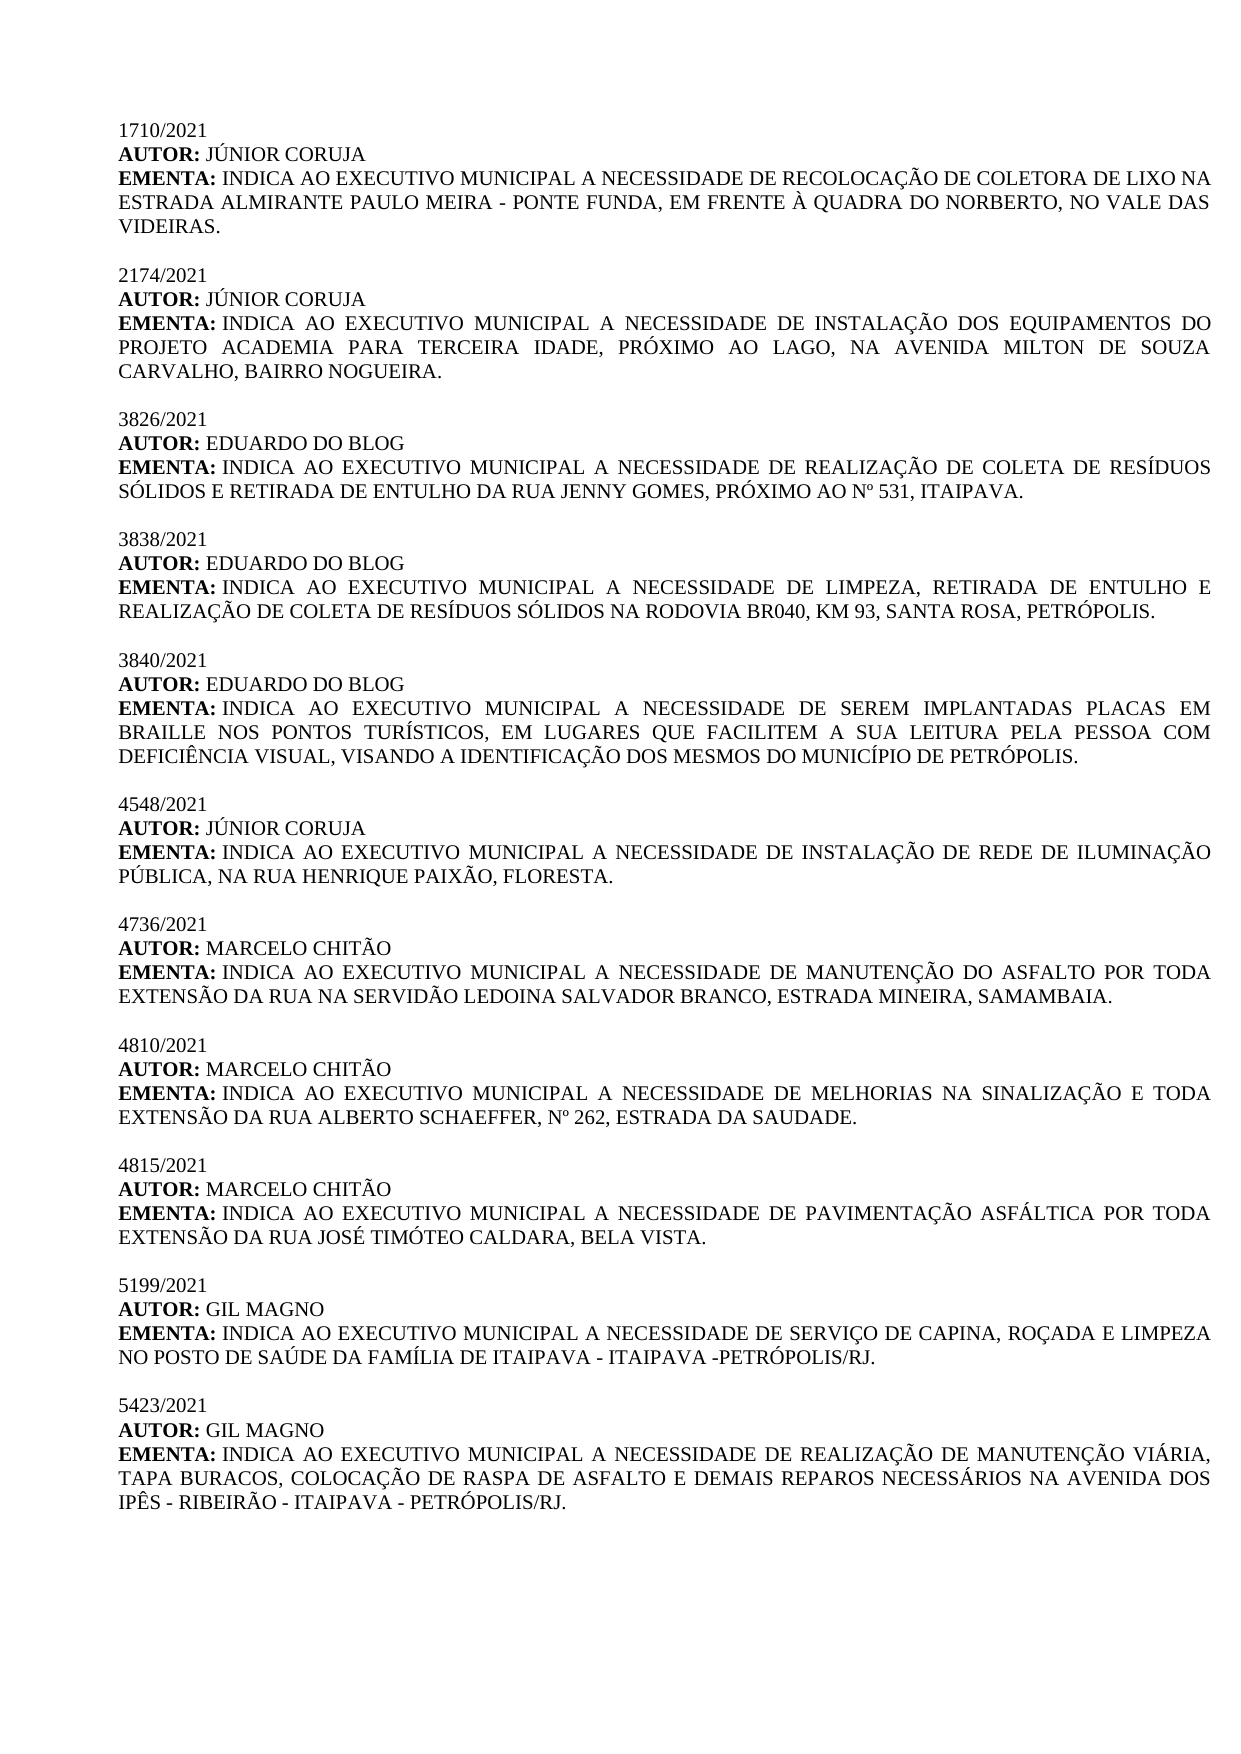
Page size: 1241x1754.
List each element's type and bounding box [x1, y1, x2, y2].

table_header [118, 118, 1212, 1633]
